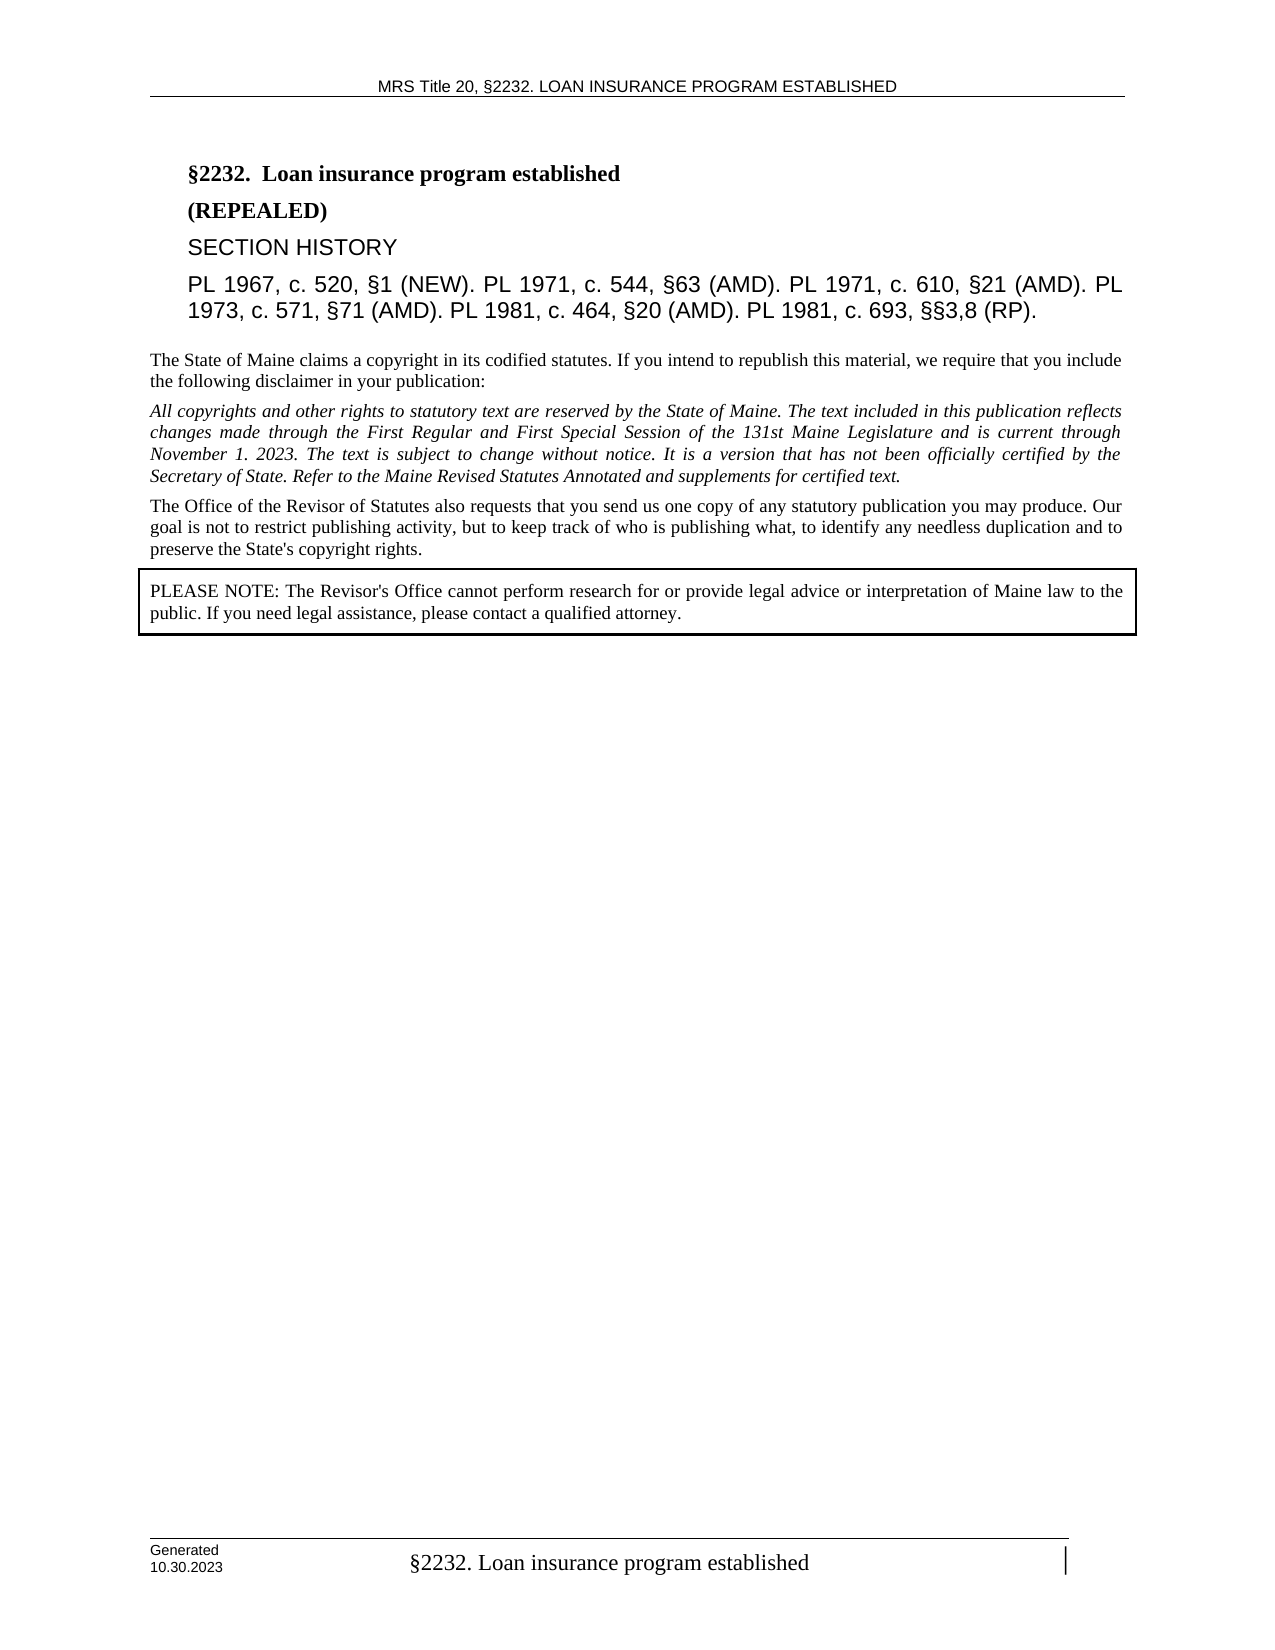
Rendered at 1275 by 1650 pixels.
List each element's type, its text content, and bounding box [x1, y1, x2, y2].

text PL 1967, c. 520, §1 (NEW). PL 1971, c. 544, §63 (AMD). PL 1971, c. 610, §21 (AMD). PL 1973, c. 571, §71 (AMD). PL 1981, c. 464, §20 (AMD). PL 1981, c. 693, §§3,8 (RP). [187, 271, 1125, 323]
text PLEASE NOTE: The Revisor's Office cannot perform research for or provide legal advice or interpretation of Maine law to the public. If you need legal assistance, please contact a qualified attorney. [140, 570, 1135, 633]
text All copyrights and other rights to statutory text are reserved by the State of Maine. The text included in this publication reflects changes made through the First Regular and First Special Session of the 131st Maine Legislature and is current through November 1. 2023 . The text is subject to change without notice. It is a version that has not been officially certified by the Secretary of State. Refer to the Maine Revised Statutes Annotated and supplements for certified text. [150, 400, 1125, 486]
text (REPEALED) [187, 197, 1125, 223]
text The Office of the Revisor of Statutes also requests that you send us one copy of any statutory publication you may produce. Our goal is not to restrict publishing activity, but to keep track of who is publishing what, to identify any needless duplication and to preserve the State's copyright rights. [150, 494, 1125, 559]
text §2232. Loan insurance program established [187, 160, 1125, 187]
text The State of Maine claims a copyright in its codified statutes. If you intend to republish this material, we require that you include the following disclaimer in your publication: [150, 348, 1125, 392]
text SECTION HISTORY [187, 234, 1125, 260]
